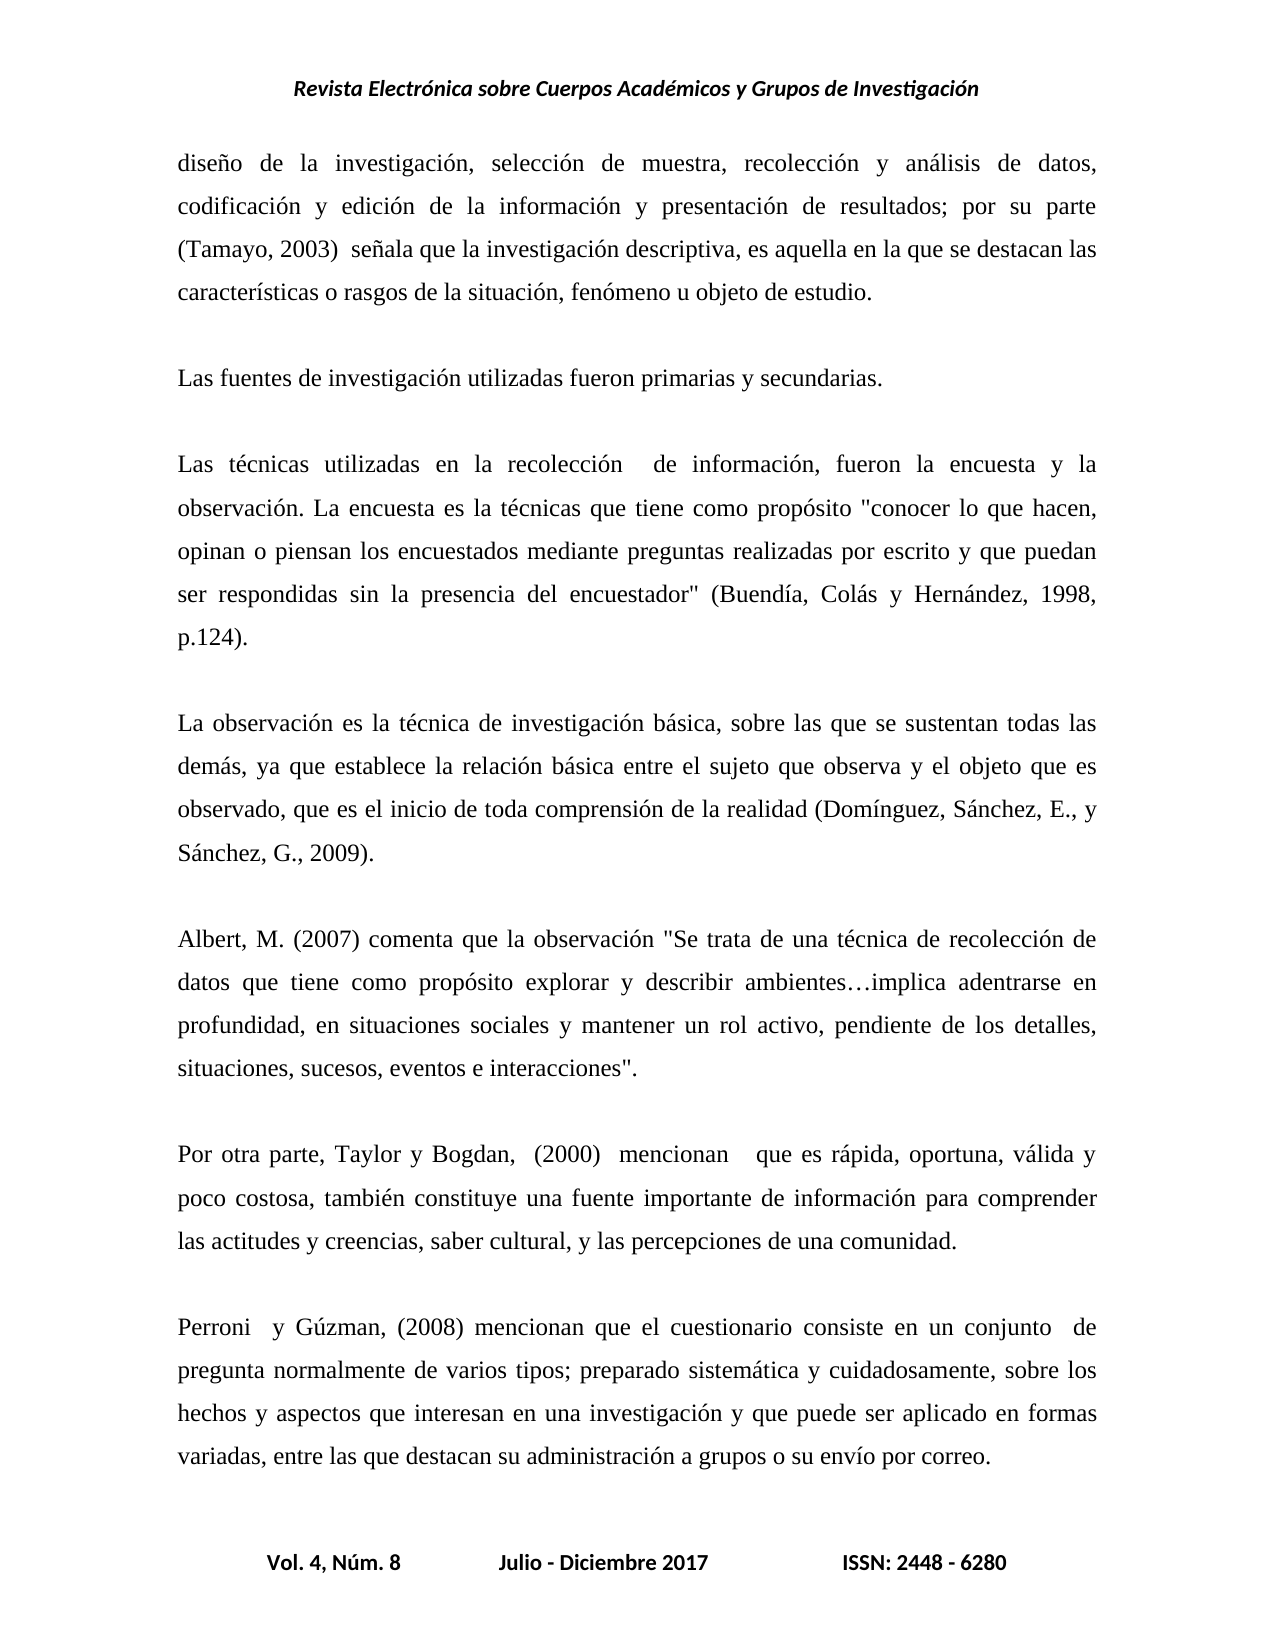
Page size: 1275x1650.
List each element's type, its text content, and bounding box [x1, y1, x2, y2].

text Las técnicas utilizadas en la recolección de información, fueron la encuesta y la observación. La encuesta es la técnicas que tiene como propósito "conocer lo que hacen, opinan o piensan los encuestados mediante preguntas realizadas por escrito y que puedan ser respondidas sin la presencia del encuestador" (Buendía, Colás y Hernández, 1998, p.124). [177, 449, 1098, 651]
text Perroni y Gúzman, (2008) mencionan que el cuestionario consiste en un conjunto de pregunta normalmente de varios tipos; preparado sistemática y cuidadosamente, sobre los hechos y aspectos que interesan en una investigación y que puede ser aplicado en formas variadas, entre las que destacan su administración a grupos o su envío por correo. [177, 1312, 1098, 1470]
text Las fuentes de investigación utilizadas fueron primarias y secundarias. [177, 363, 1098, 392]
text La observación es la técnica de investigación básica, sobre las que se sustentan todas las demás, ya que establece la relación básica entre el sujeto que observa y el objeto que es observado, que es el inicio de toda comprensión de la realidad (Domínguez, Sánchez, E., y Sánchez, G., 2009). [177, 708, 1098, 866]
text Por otra parte, Taylor y Bogdan, (2000) mencionan que es rápida, oportuna, válida y poco costosa, también constituye una fuente importante de información para comprender las actitudes y creencias, saber cultural, y las percepciones de una comunidad. [177, 1139, 1098, 1254]
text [177, 148, 1098, 306]
text Albert, M. (2007) comenta que la observación "Se trata de una técnica de recolección de datos que tiene como propósito explorar y describir ambientes…implica adentrarse en profundidad, en situaciones sociales y mantener un rol activo, pendiente de los detalles, situaciones, sucesos, eventos e interacciones". [177, 924, 1098, 1082]
